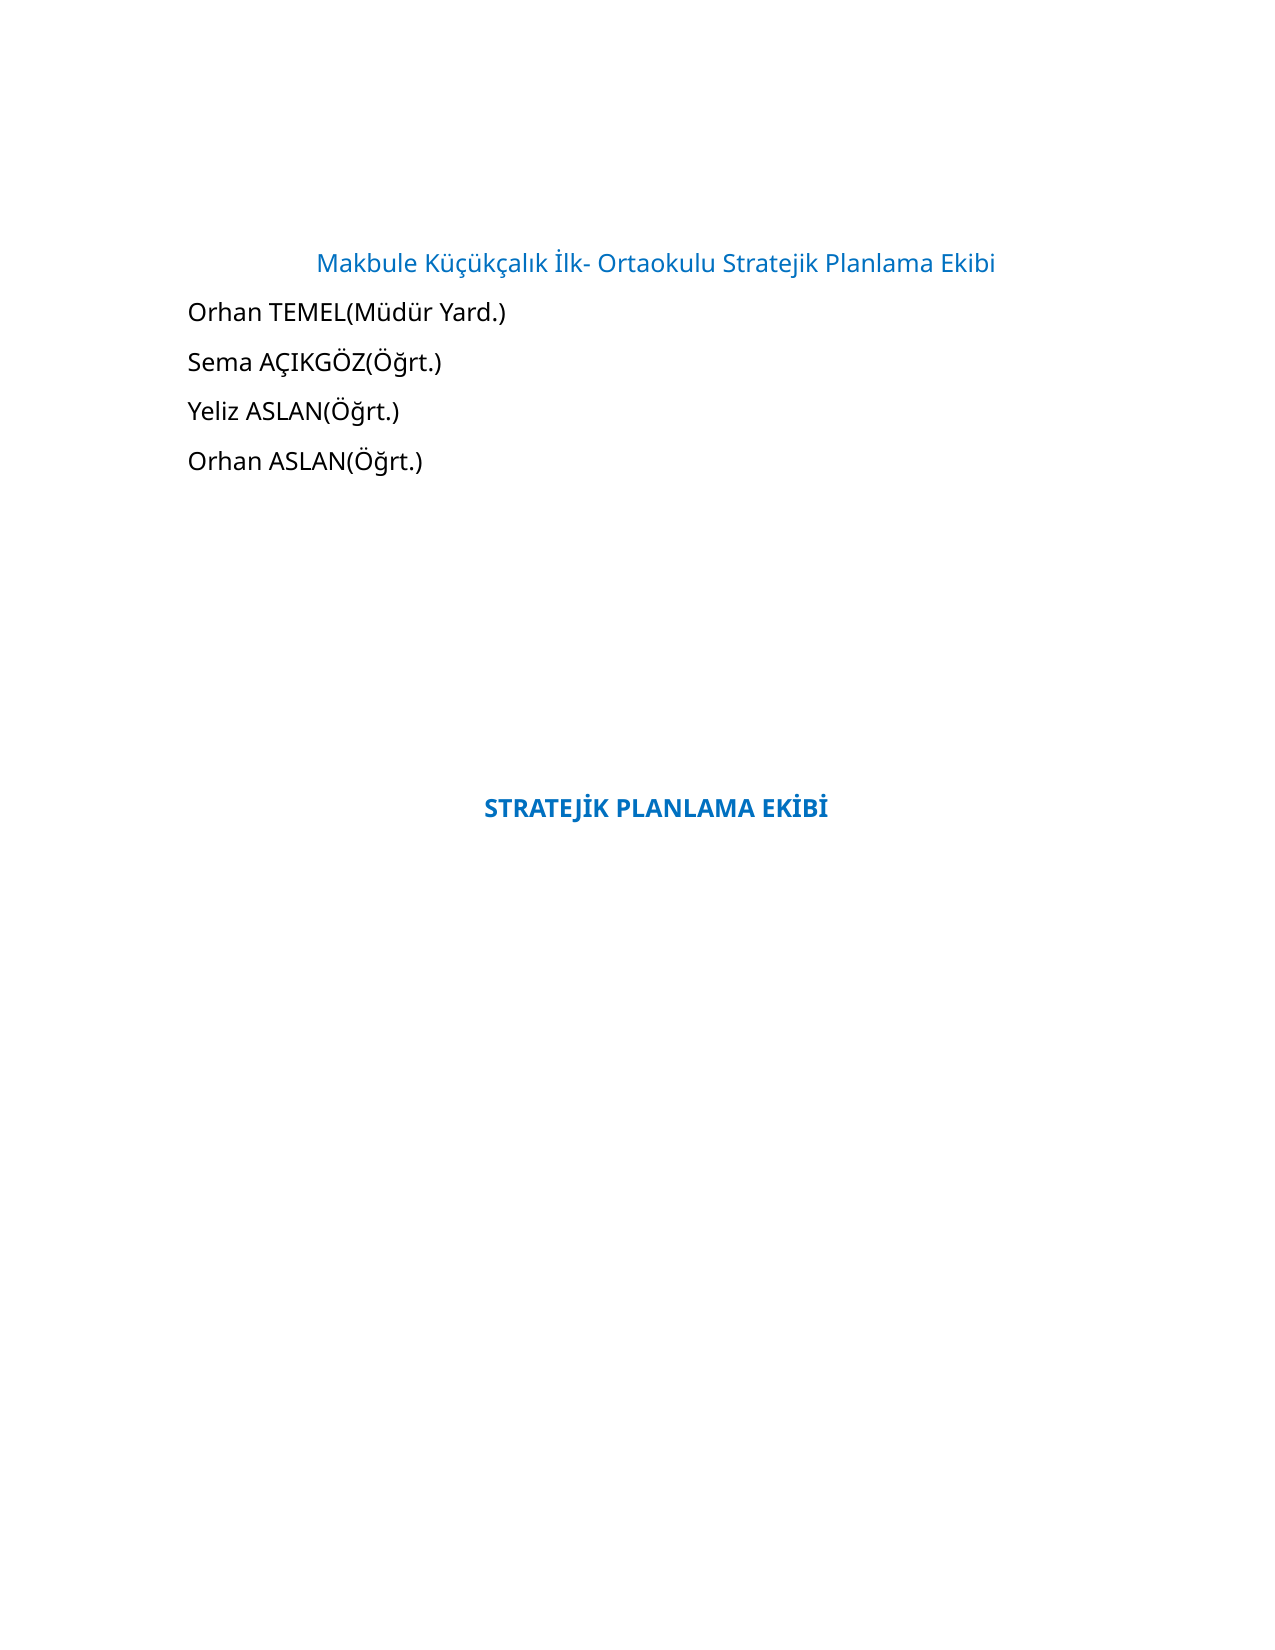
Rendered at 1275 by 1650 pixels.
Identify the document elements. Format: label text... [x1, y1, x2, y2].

text Orhan TEMEL(Müdür Yard.) [187, 299, 1125, 327]
text STRATEJİK PLANLAMA EKİBİ [187, 794, 1125, 823]
text Makbule Küçükçalık İlk- Ortaokulu Stratejik Planlama Ekibi [187, 249, 1125, 278]
text Yeliz ASLAN(Öğrt.) [187, 398, 1125, 427]
text Orhan ASLAN(Öğrt.) [187, 447, 1125, 476]
text Sema AÇIKGÖZ(Öğrt.) [187, 348, 1125, 377]
